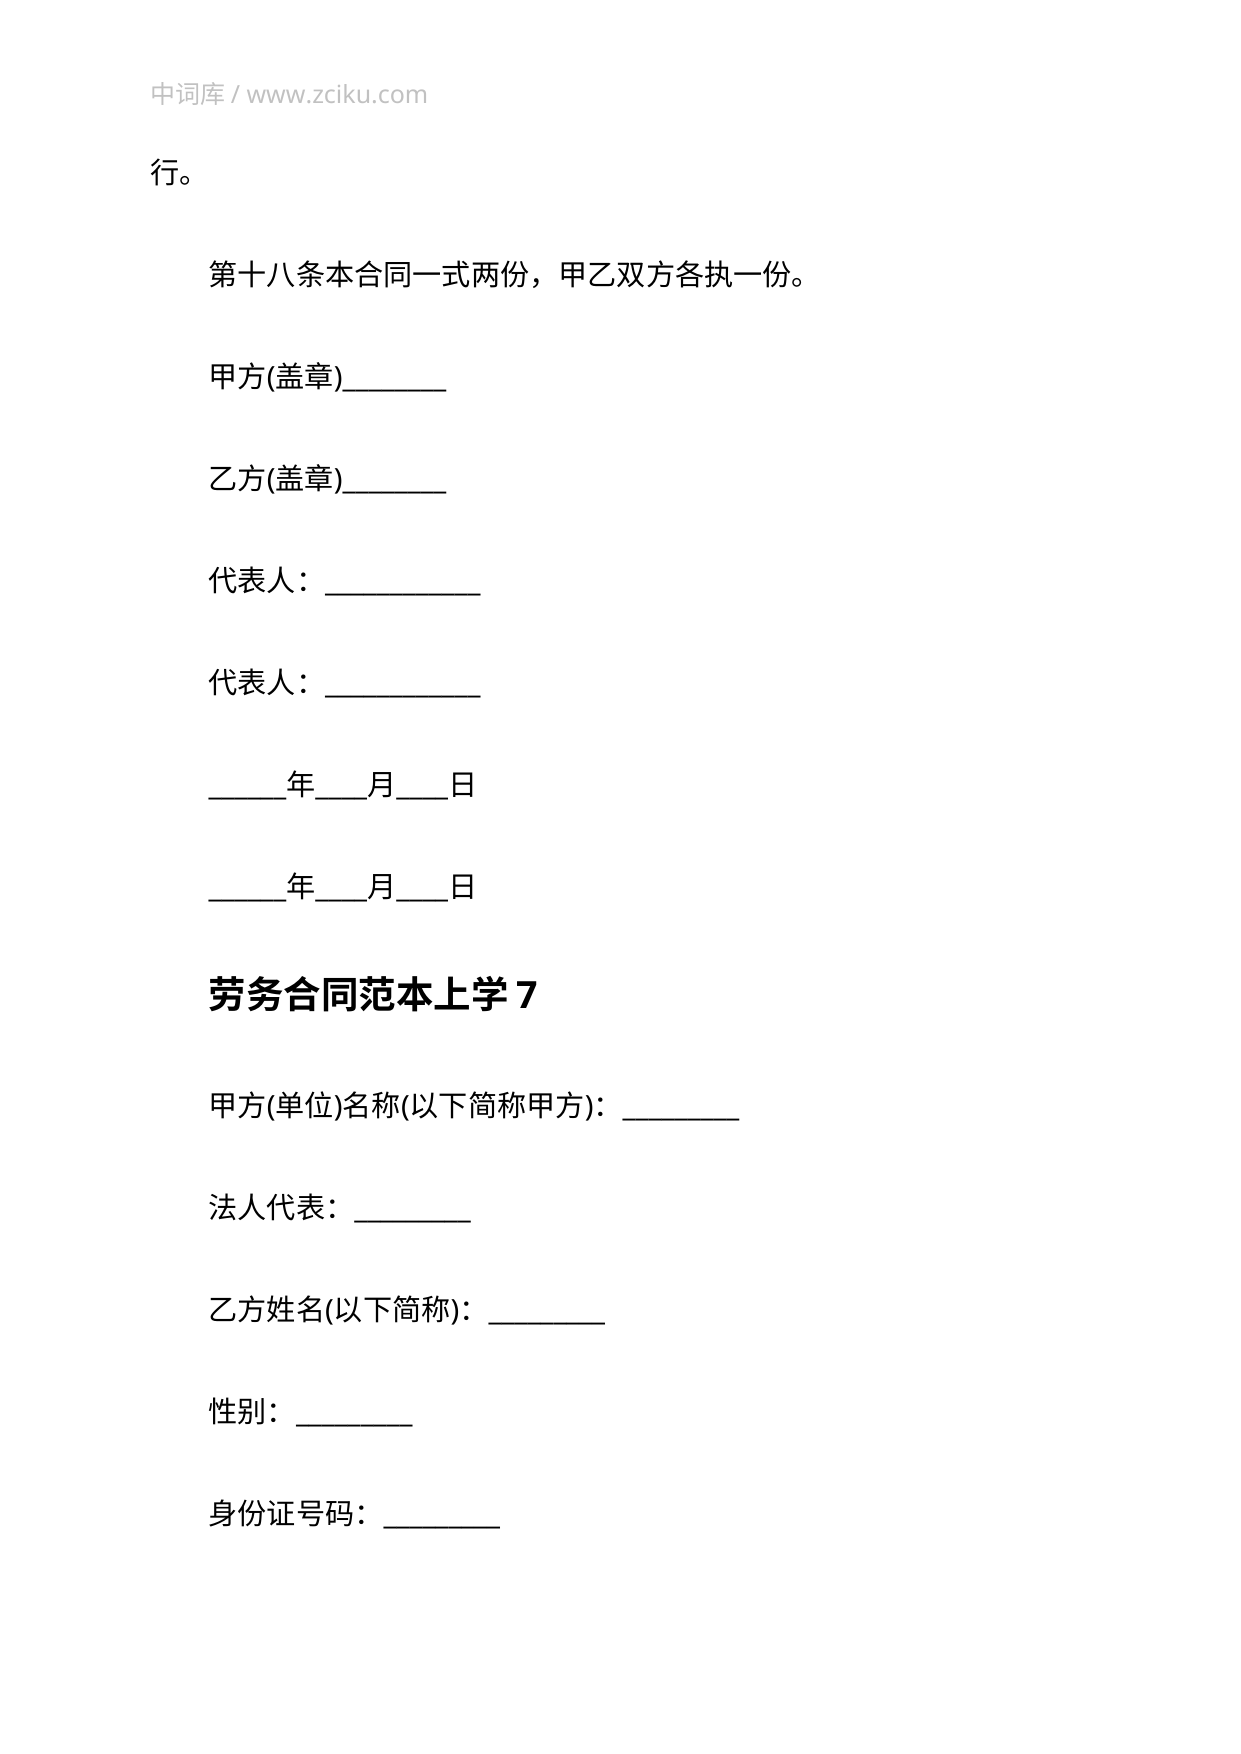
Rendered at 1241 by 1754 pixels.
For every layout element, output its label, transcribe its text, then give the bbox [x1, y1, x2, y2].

text 劳务合同范本上学7 [150, 965, 1090, 1020]
text 乙方姓名(以下简称)：_________ [150, 1287, 1090, 1329]
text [150, 150, 1090, 192]
text ______年____月____日 [150, 761, 1090, 804]
text 身份证号码：_________ [150, 1491, 1090, 1533]
text 代表人：____________ [150, 659, 1090, 702]
text 性别：_________ [150, 1389, 1090, 1431]
text 甲方(盖章)________ [150, 353, 1090, 396]
text 法人代表：_________ [150, 1185, 1090, 1227]
text 第十八条本合同一式两份，甲乙双方各执一份。 [150, 252, 1090, 294]
text ______年____月____日 [150, 863, 1090, 906]
text 乙方(盖章)________ [150, 456, 1090, 498]
text 甲方(单位)名称(以下简称甲方)：_________ [150, 1083, 1090, 1125]
text 代表人：____________ [150, 557, 1090, 600]
